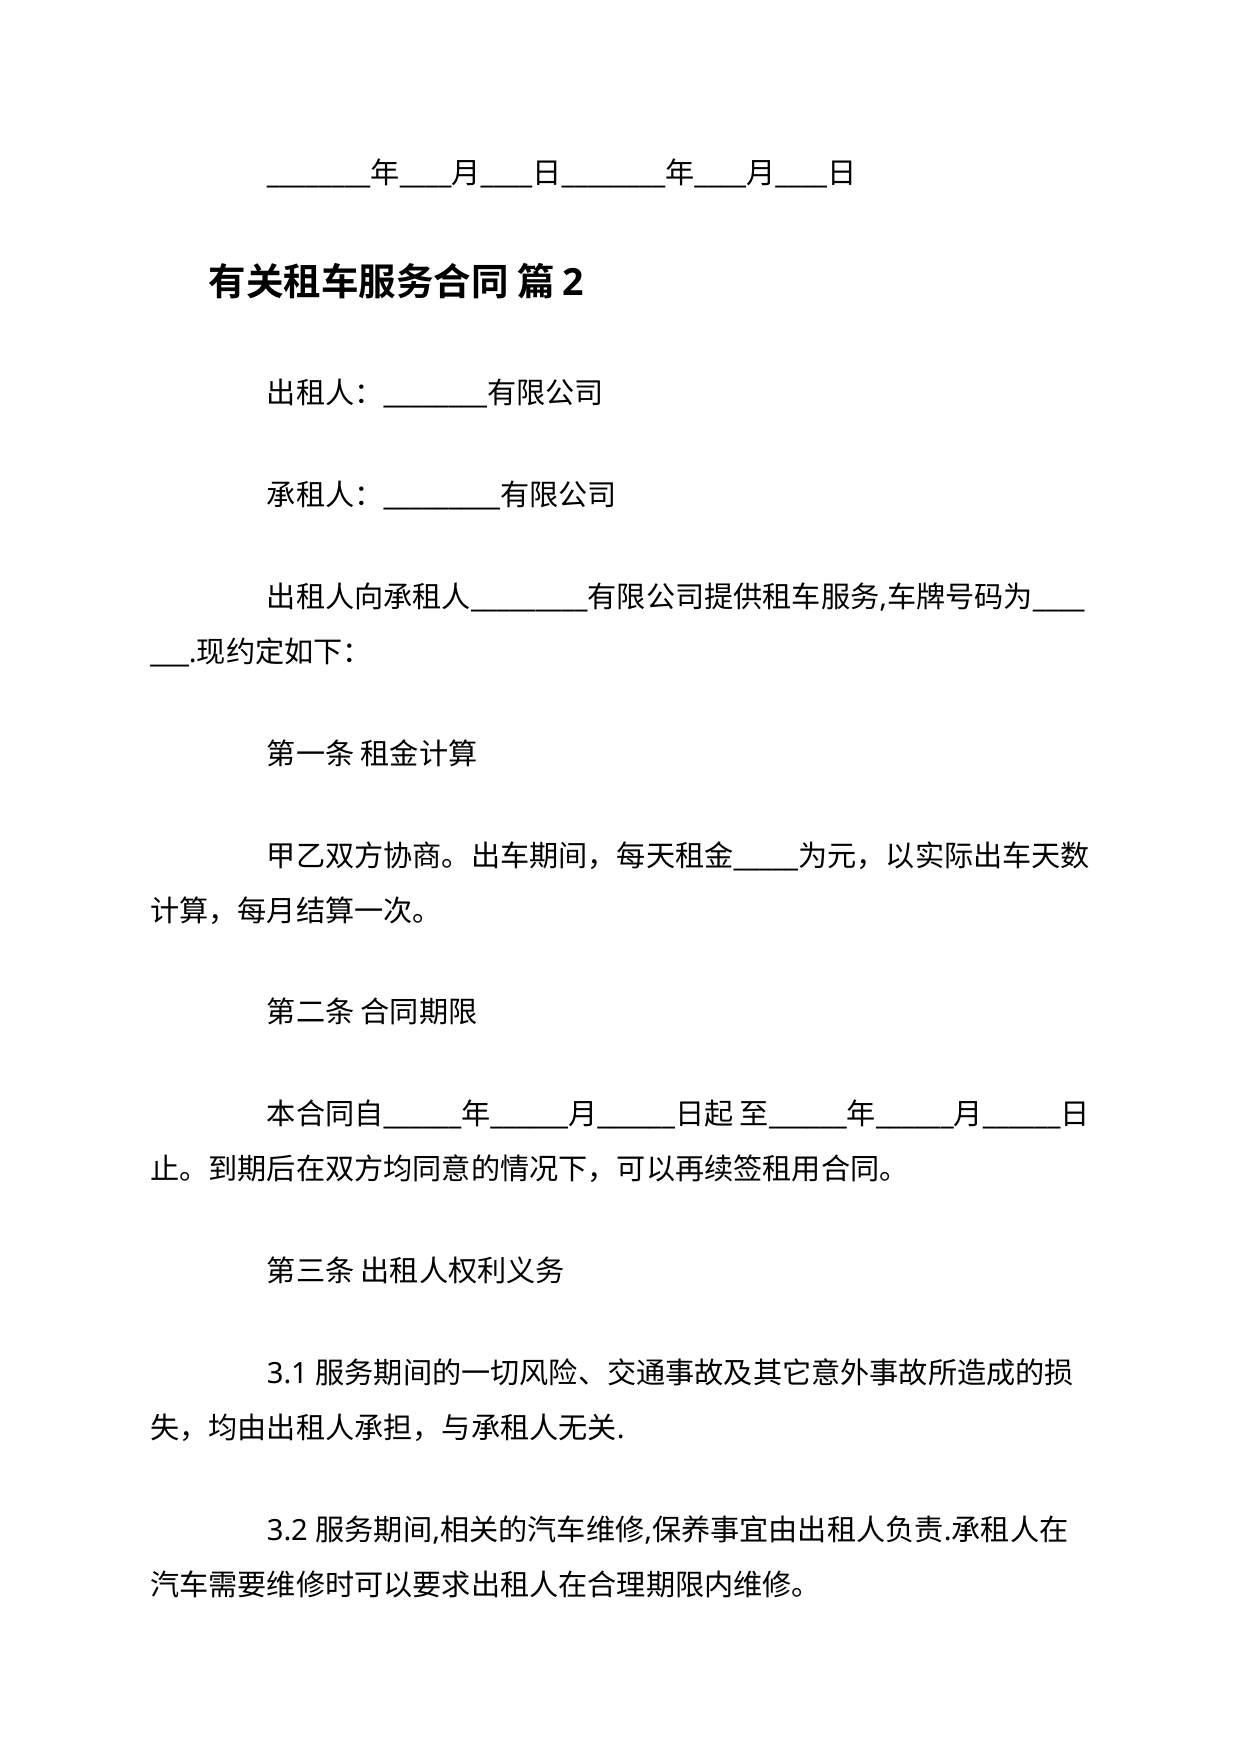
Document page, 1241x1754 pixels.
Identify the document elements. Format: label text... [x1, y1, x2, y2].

text 3.1 服务期间的一切风险、交通事故及其它意外事故所造成的损失，均由出租人承担，与承租人无关. [150, 1349, 1090, 1447]
text ________年____月____日________年____月____日 [150, 150, 1090, 192]
text 有关租车服务合同 篇2 [150, 252, 1090, 306]
text 出租人：________有限公司 [150, 369, 1090, 412]
text 甲乙双方协商。出车期间，每天租金_____为元，以实际出车天数计算，每月结算一次。 [150, 832, 1090, 929]
text 出租人向承租人_________有限公司提供租车服务,车牌号码为_______.现约定如下： [150, 573, 1090, 671]
text 第一条 租金计算 [150, 731, 1090, 773]
text 第三条 出租人权利义务 [150, 1248, 1090, 1290]
text 第二条 合同期限 [150, 989, 1090, 1031]
text 本合同自______年______月______日起 至______年______月______日止。到期后在双方均同意的情况下，可以再续签租用合同。 [150, 1091, 1090, 1188]
text 承租人：_________有限公司 [150, 472, 1090, 514]
text 3.2 服务期间,相关的汽车维修,保养事宜由出租人负责.承租人在汽车需要维修时可以要求出租人在合理期限内维修。 [150, 1506, 1090, 1604]
